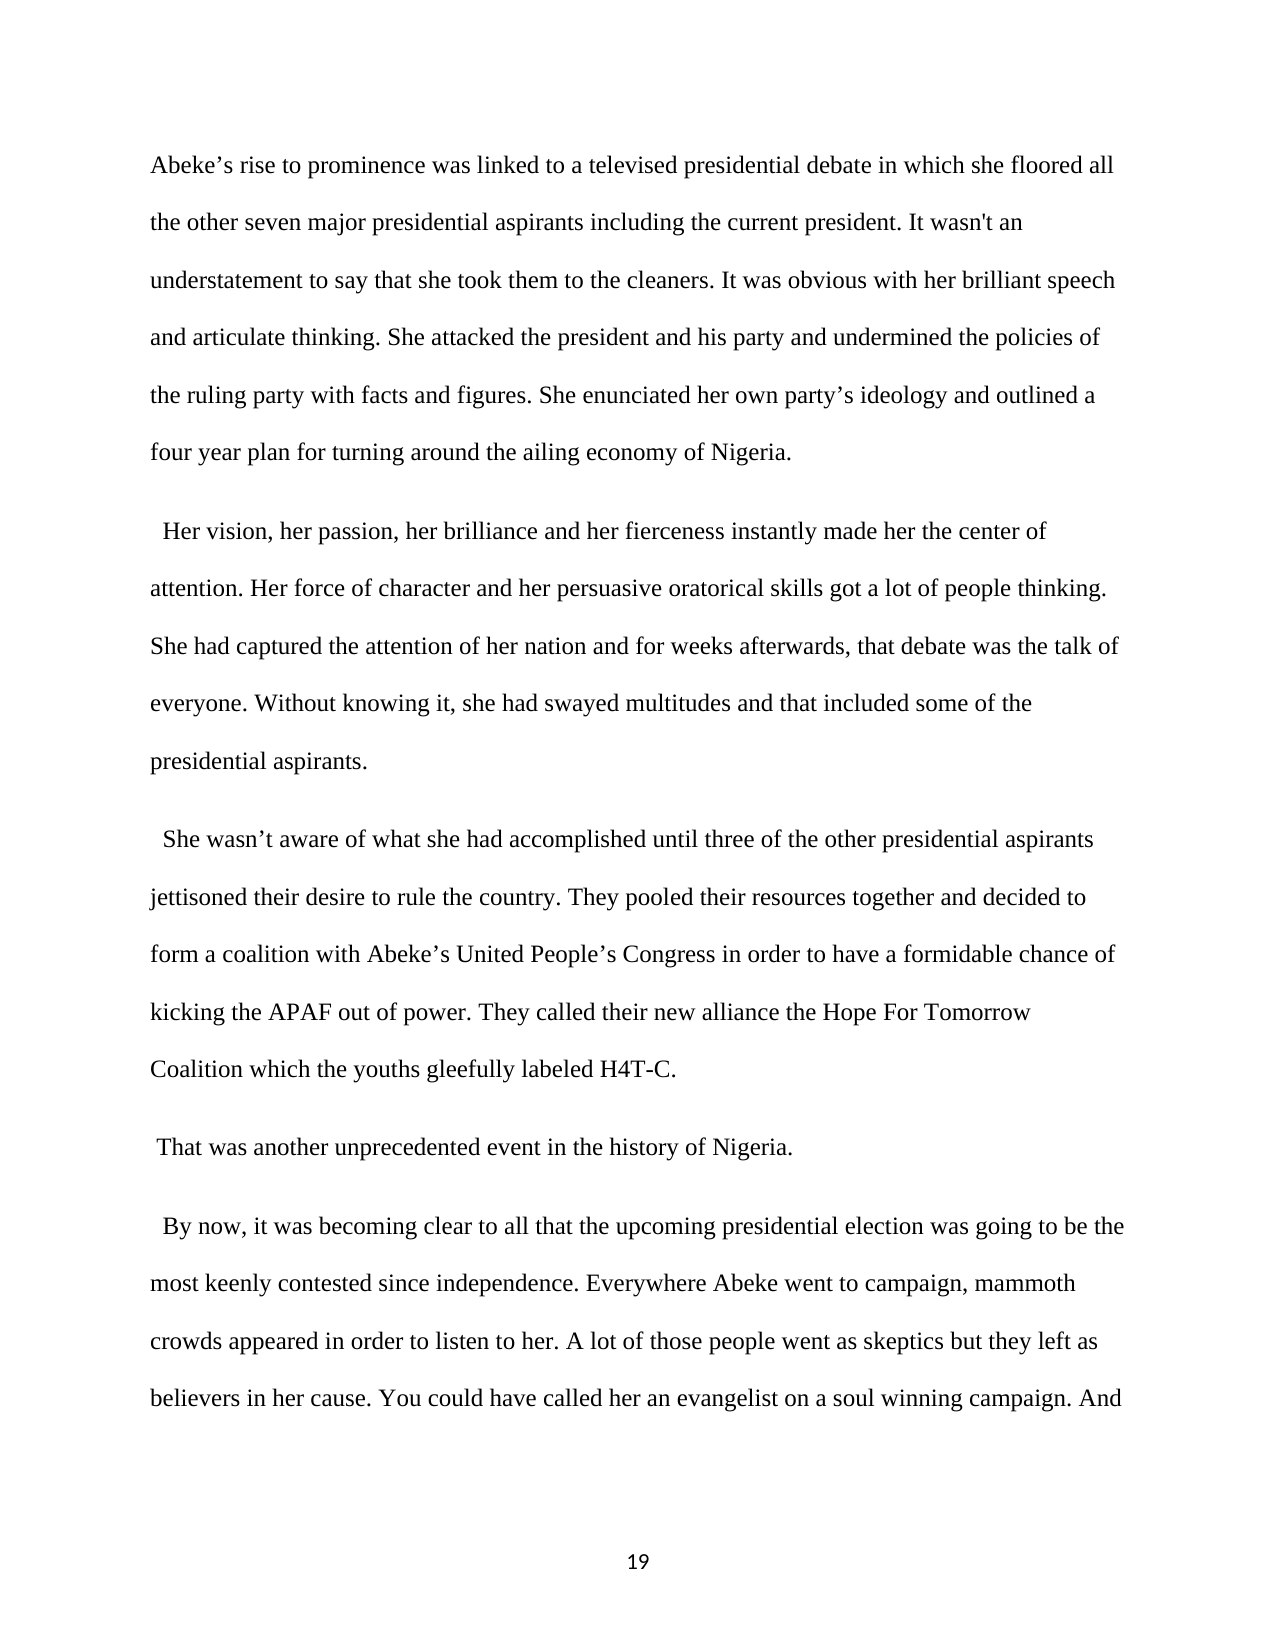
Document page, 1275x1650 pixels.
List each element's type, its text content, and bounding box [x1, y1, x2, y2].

text Abeke’s rise to prominence was linked to a televised presidential debate in which she floored all the other seven major presidential aspirants including the current president. It wasn't an understatement to say that she took them to the cleaners. It was obvious with her brilliant speech and articulate thinking. She attacked the president and his party and undermined the policies of the ruling party with facts and figures. She enunciated her own party’s ideology and outlined a four year plan for turning around the ailing economy of Nigeria. [150, 150, 1125, 466]
text That was another unprecedented event in the history of Nigeria. [150, 1132, 1125, 1161]
text She wasn’t aware of what she had accomplished until three of the other presidential aspirants jettisoned their desire to rule the country. They pooled their resources together and decided to form a coalition with Abeke’s United People’s Congress in order to have a formidable chance of kicking the APAF out of power. They called their new alliance the Hope For Tomorrow Coalition which the youths gleefully labeled H4T-C. [150, 824, 1125, 1083]
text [150, 1211, 1125, 1412]
text Her vision, her passion, her brilliance and her fierceness instantly made her the center of attention. Her force of character and her persuasive oratorical skills got a lot of people thinking. She had captured the attention of her nation and for weeks afterwards, that debate was the talk of everyone. Without knowing it, she had swayed multitudes and that included some of the presidential aspirants. [150, 516, 1125, 774]
